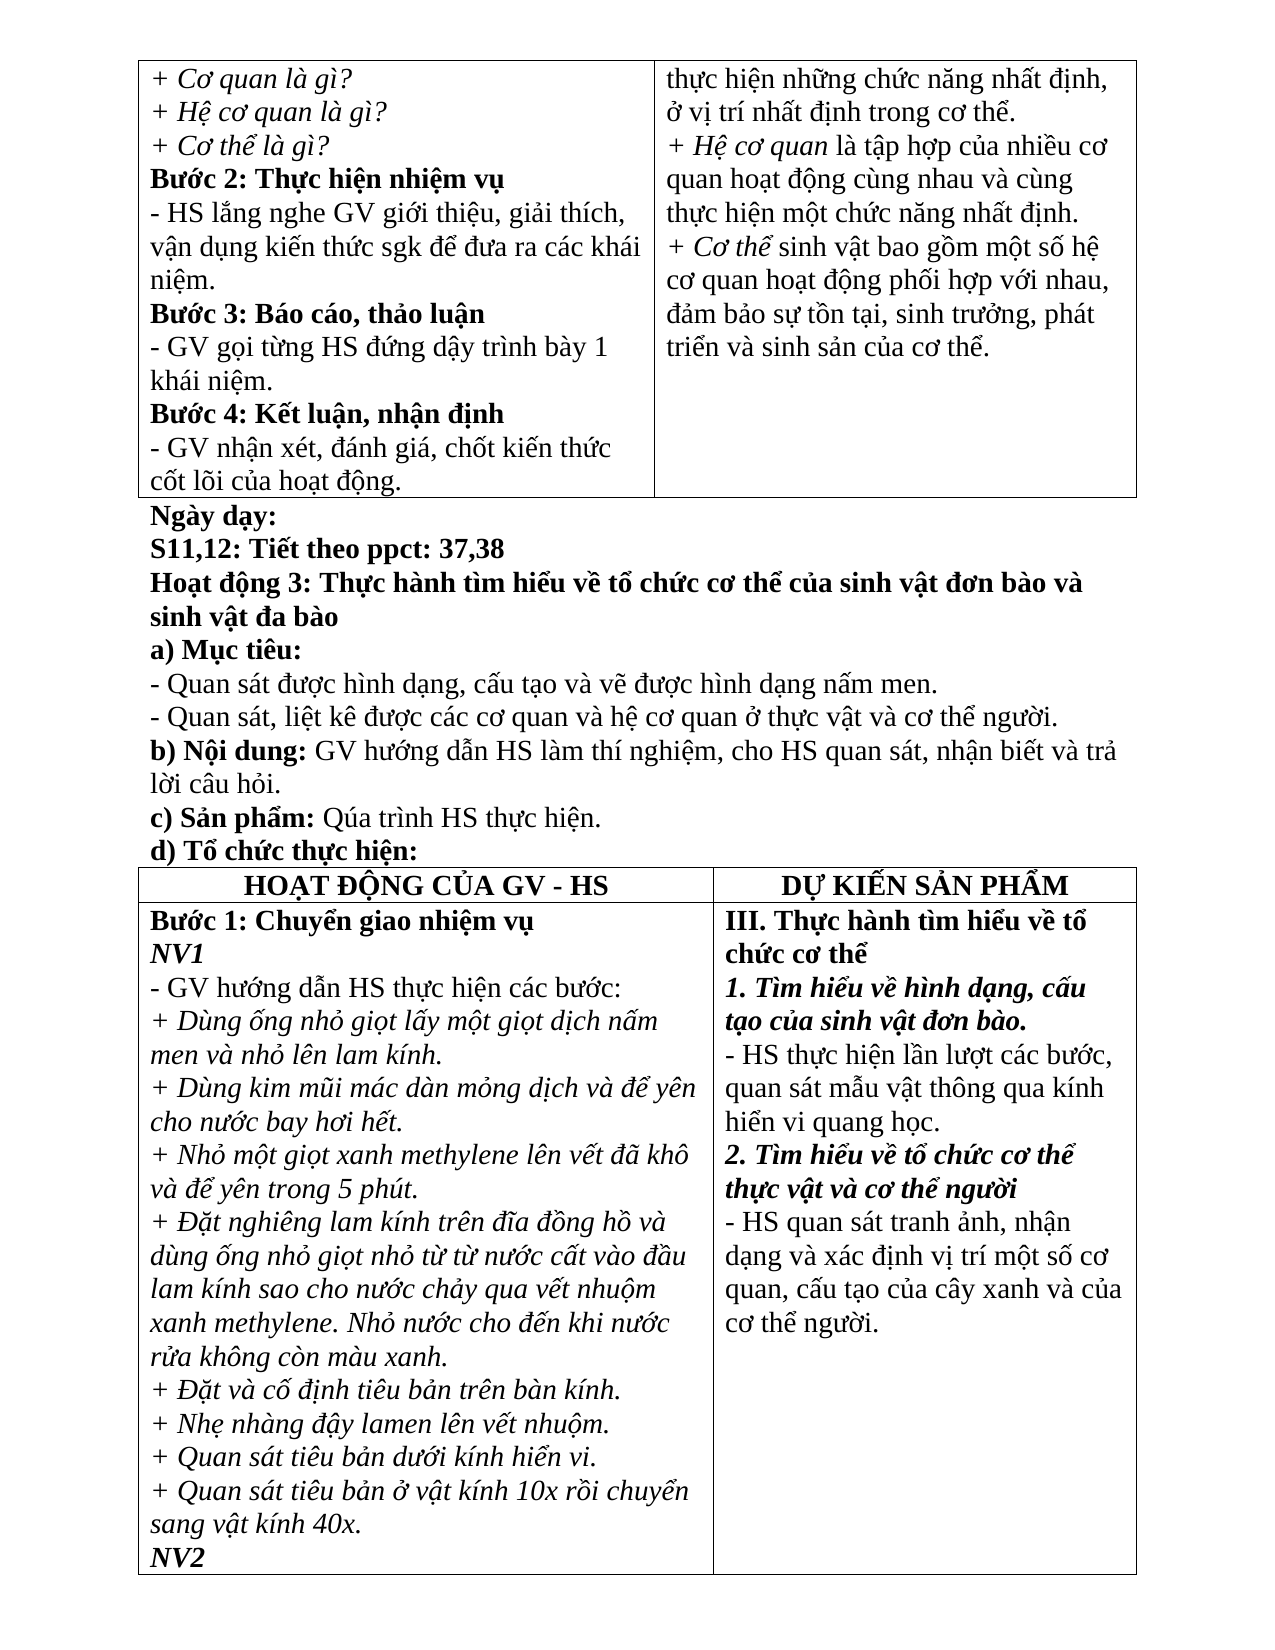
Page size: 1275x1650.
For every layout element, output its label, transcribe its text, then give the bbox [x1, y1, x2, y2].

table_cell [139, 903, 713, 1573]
text c) Sản phẩm: Qúa trình HS thực hiện. [150, 800, 1125, 833]
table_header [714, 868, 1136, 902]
text Ngày dạy: [150, 498, 1125, 532]
text b) Nội dung: GV hướng dẫn HS làm thí nghiệm, cho HS quan sát, nhận biết và trả lời câu hỏi. [150, 733, 1125, 800]
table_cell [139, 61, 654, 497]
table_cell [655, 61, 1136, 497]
text d) Tổ chức thực hiện: [150, 833, 1125, 867]
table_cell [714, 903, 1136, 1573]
text S11,12: Tiết theo ppct: 37,38 [150, 532, 1125, 565]
text a) Mục tiêu: [150, 632, 1125, 666]
text - Quan sát được hình dạng, cấu tạo và vẽ được hình dạng nấm men. [150, 666, 1125, 699]
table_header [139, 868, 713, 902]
text - Quan sát, liệt kê được các cơ quan và hệ cơ quan ở thực vật và cơ thể người. [150, 699, 1125, 733]
text Hoạt động 3: Thực hành tìm hiểu về tổ chức cơ thể của sinh vật đơn bào và sinh vật đa bào [150, 565, 1125, 632]
